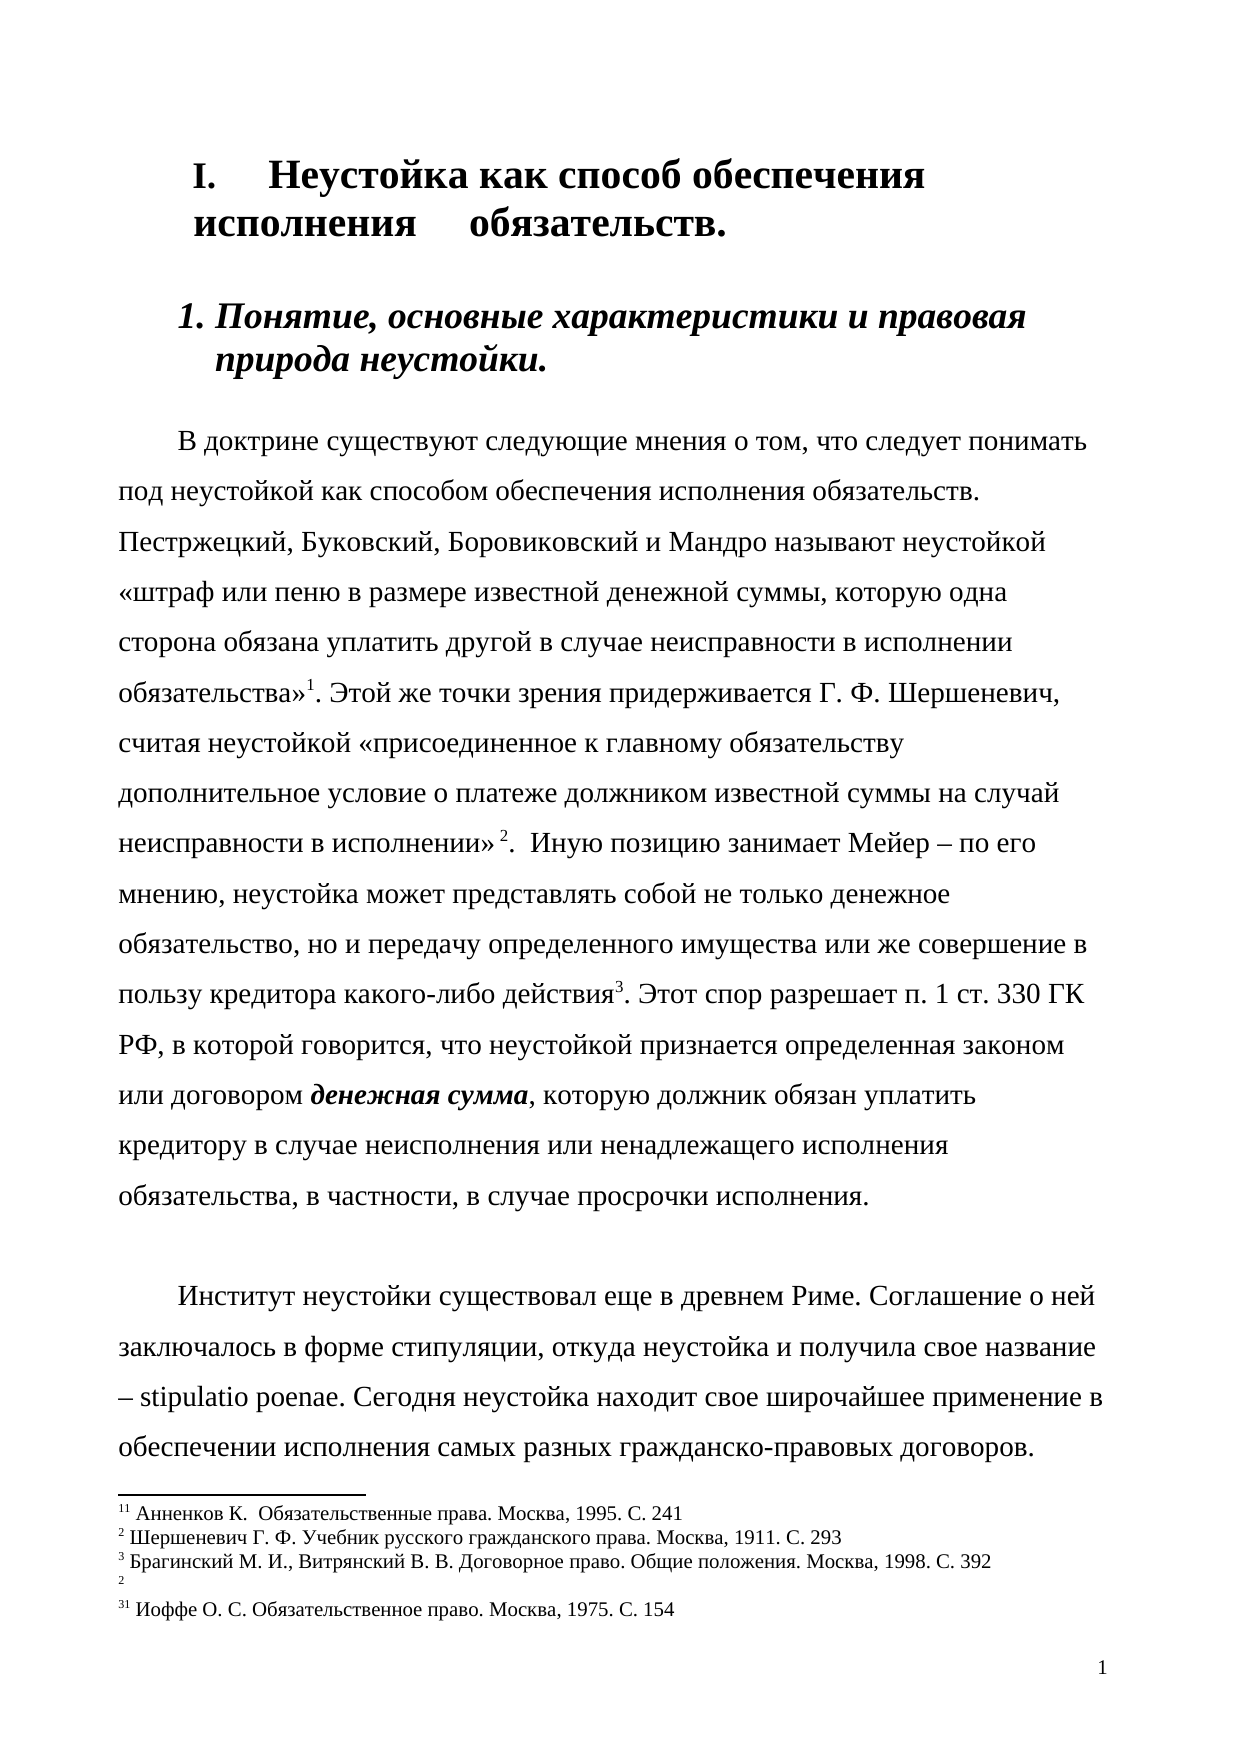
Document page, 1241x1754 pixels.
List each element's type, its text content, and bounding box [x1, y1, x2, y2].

text В доктрине существуют следующие мнения о том, что следует понимать под неустойкой как способом обеспечения исполнения обязательств. Пестржецкий, Буковский, Боровиковский и Мандро называют неустойкой «штраф или пеню в размере известной денежной суммы, которую одна сторона обязана уплатить другой в случае неисправности в исполнении обязательства»1. Этой же точки зрения придерживается Г. Ф. Шершеневич, считая неустойкой «присоединенное к главному обязательству дополнительное условие о платеже должником известной суммы на случай неисправности в исполнении» 2. Иную позицию занимает Мейер – по его мнению, неустойка может представлять собой не только денежное обязательство, но и передачу определенного имущества или же совершение в пользу кредитора какого-либо действия3. Этот спор разрешает п. 1 ст. 330 ГК РФ, в которой говорится, что неустойкой признается определенная законом или договором денежная сумма, которую должник обязан уплатить кредитору в случае неисполнения или ненадлежащего исполнения обязательства, в частности, в случае просрочки исполнения. [118, 423, 1107, 1211]
list Понятие, основные характеристики и правовая природа неустойки. [177, 294, 1107, 380]
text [118, 1278, 1107, 1463]
list Неустойка как способ обеспечения исполнения обязательств. [192, 150, 1107, 246]
